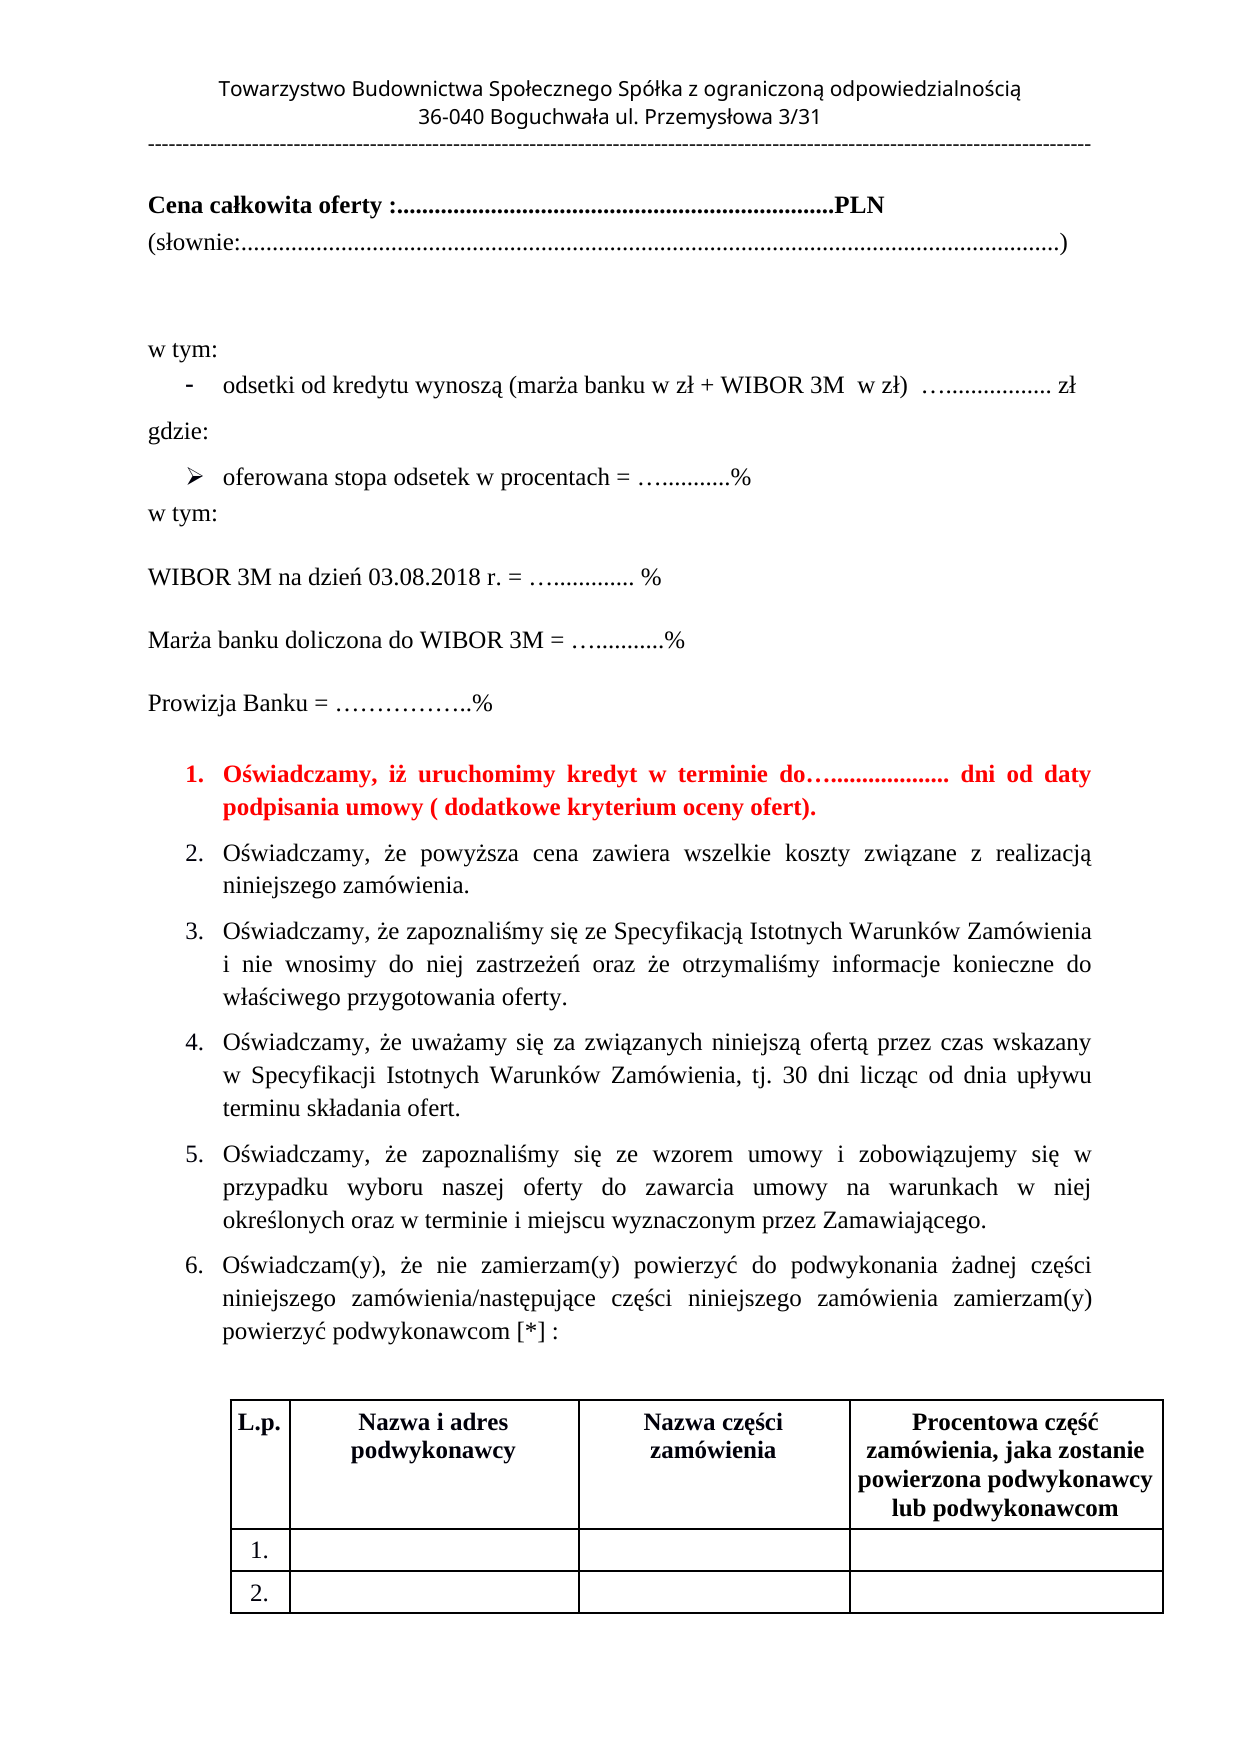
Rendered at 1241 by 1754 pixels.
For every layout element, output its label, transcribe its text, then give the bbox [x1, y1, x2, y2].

table_header Nazwa i adres podwykonawcy [291, 1401, 578, 1528]
text w tym: [148, 498, 1093, 527]
table_cell [851, 1572, 1162, 1612]
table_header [851, 1401, 1162, 1528]
list Oświadczamy, iż uruchomimy kredyt w terminie do…................... dni od daty podpisania umowy ( dodatkowe kryterium oceny ofert). [185, 759, 1093, 821]
list Oświadczamy, że zapoznaliśmy się ze Specyfikacją Istotnych Warunków Zamówienia i nie wnosimy do niej zastrzeżeń oraz że otrzymaliśmy informacje konieczne do właściwego przygotowania oferty. [185, 916, 1093, 1011]
text w tym: [148, 334, 1093, 363]
list Oświadczam(y), że nie zamierzam(y) powierzyć do podwykonania żadnej części niniejszego zamówienia/następujące części niniejszego zamówienia zamierzam(y) powierzyć podwykonawcom [*] : [185, 1250, 1093, 1345]
list odsetki od kredytu wynoszą (marża banku w zł + WIBOR 3M w zł) …................. zł [185, 370, 1093, 399]
text gdzie: [148, 416, 1093, 445]
text Cena całkowita oferty :......................................................................PLN [148, 191, 1093, 219]
text WIBOR 3M na dzień 03.08.2018 r. = …............. % [148, 562, 1093, 590]
text Prowizja Banku = ……………..% [148, 688, 1093, 717]
table_header Nazwa części zamówienia [580, 1401, 849, 1528]
text (słownie:...................................................................................................................................) [148, 227, 1093, 255]
table_cell [580, 1572, 849, 1612]
table_header L.p. [232, 1401, 289, 1528]
list oferowana stopa odsetek w procentach = …...........% [185, 462, 1093, 491]
table_cell 2. [232, 1572, 289, 1612]
table_cell [580, 1530, 849, 1570]
table_cell [291, 1530, 578, 1570]
text Marża banku doliczona do WIBOR 3M = …...........% [148, 625, 1093, 654]
list Oświadczamy, że powyższa cena zawiera wszelkie koszty związane z realizacją niniejszego zamówienia. [185, 838, 1093, 899]
table_cell [291, 1572, 578, 1612]
list Oświadczamy, że uważamy się za związanych niniejszą ofertą przez czas wskazany w Specyfikacji Istotnych Warunków Zamówienia, tj. 30 dni licząc od dnia upływu terminu składania ofert. [185, 1027, 1093, 1122]
table_cell [851, 1530, 1162, 1570]
list Oświadczamy, że zapoznaliśmy się ze wzorem umowy i zobowiązujemy się w przypadku wyboru naszej oferty do zawarcia umowy na warunkach w niej określonych oraz w terminie i miejscu wyznaczonym przez Zamawiającego. [185, 1139, 1093, 1234]
table_cell 1. [232, 1530, 289, 1570]
